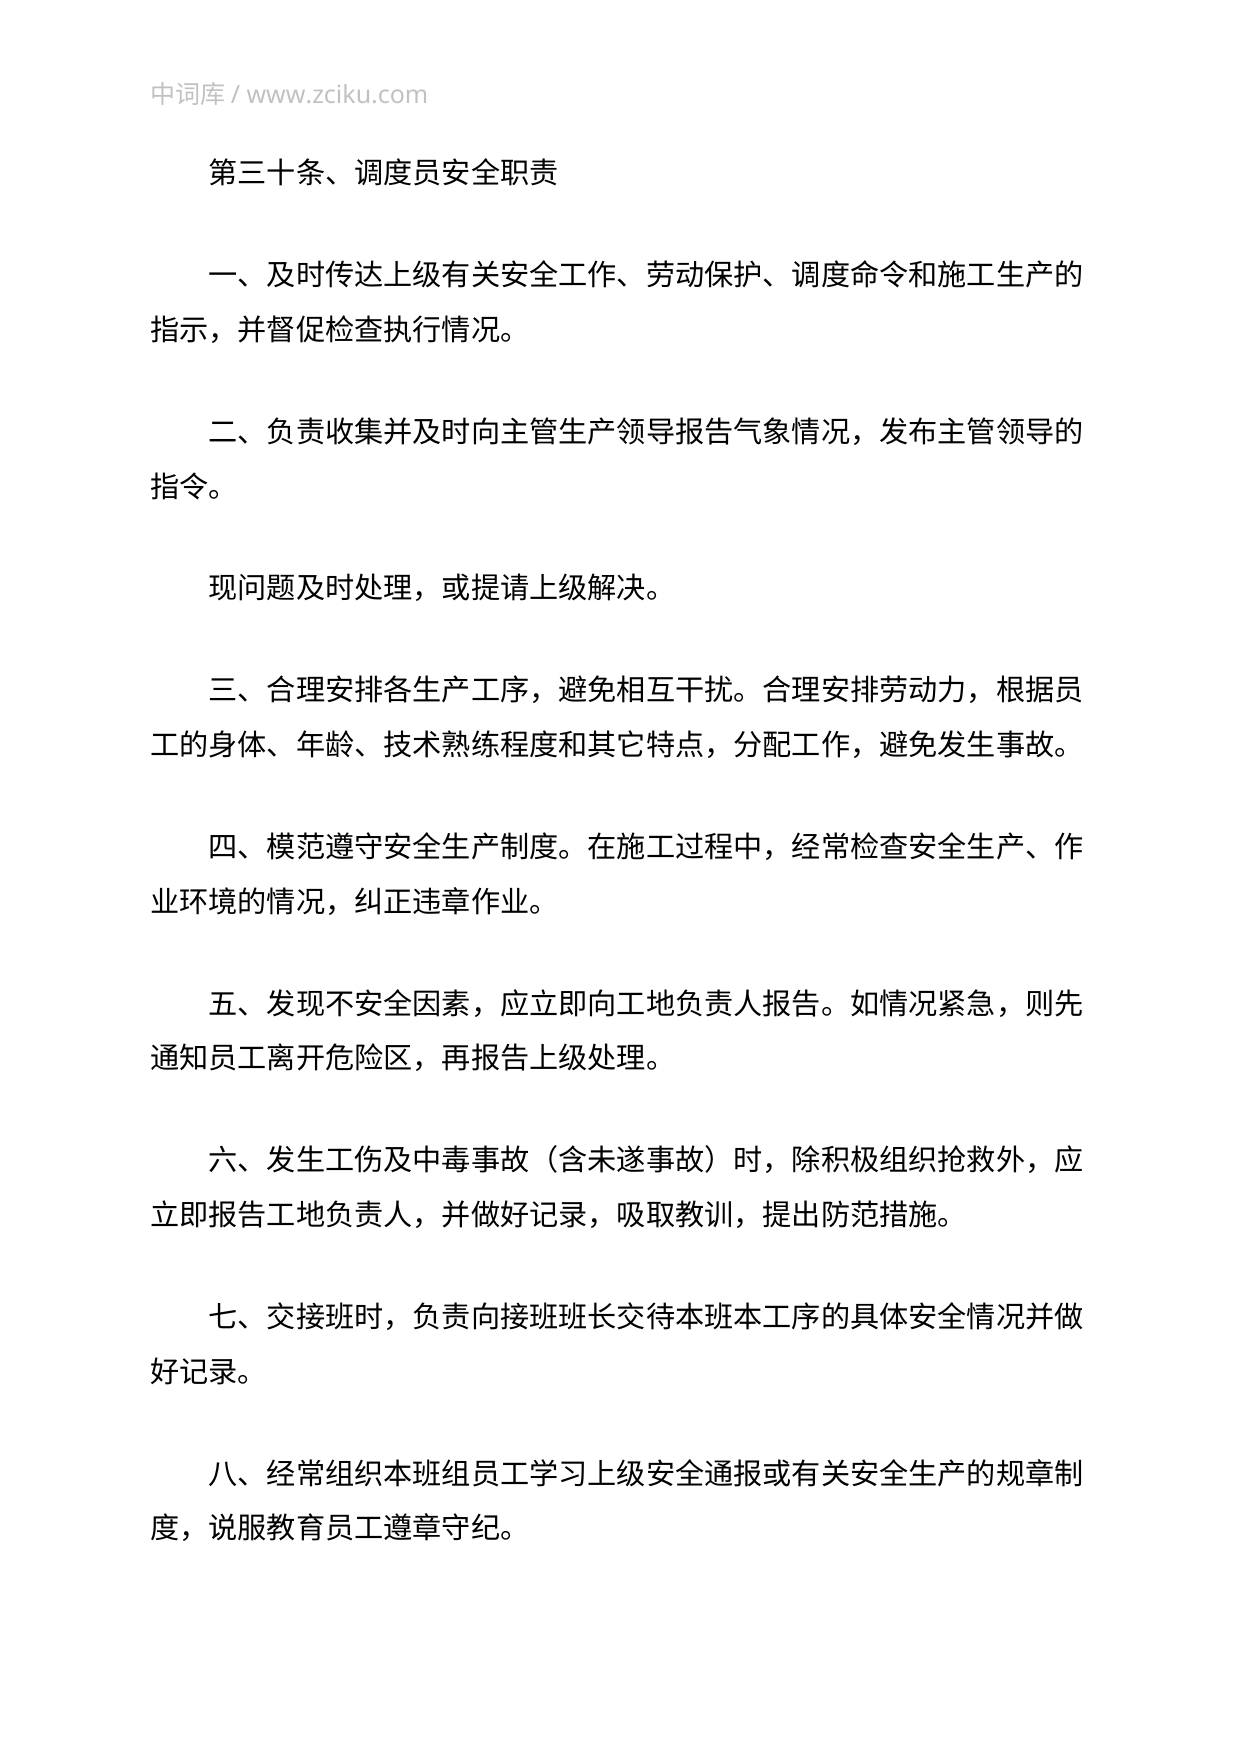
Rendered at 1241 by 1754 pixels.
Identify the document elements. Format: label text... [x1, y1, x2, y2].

text 三、合理安排各生产工序，避免相互干扰。合理安排劳动力，根据员工的身体、年龄、技术熟练程度和其它特点，分配工作，避免发生事故。 [150, 667, 1090, 764]
text 七、交接班时，负责向接班班长交待本班本工序的具体安全情况并做好记录。 [150, 1293, 1090, 1391]
text 四、模范遵守安全生产制度。在施工过程中，经常检查安全生产、作业环境的情况，纠正违章作业。 [150, 823, 1090, 921]
text 二、负责收集并及时向主管生产领导报告气象情况，发布主管领导的指令。 [150, 408, 1090, 506]
text 六、发生工伤及中毒事故（含未遂事故）时，除积极组织抢救外，应立即报告工地负责人，并做好记录，吸取教训，提出防范措施。 [150, 1137, 1090, 1234]
text 第三十条、调度员安全职责 [150, 150, 1090, 192]
text 五、发现不安全因素，应立即向工地负责人报告。如情况紧急，则先通知员工离开危险区，再报告上级处理。 [150, 980, 1090, 1077]
text 一、及时传达上级有关安全工作、劳动保护、调度命令和施工生产的指示，并督促检查执行情况。 [150, 252, 1090, 349]
text 现问题及时处理，或提请上级解决。 [150, 565, 1090, 607]
text 八、经常组织本班组员工学习上级安全通报或有关安全生产的规章制度，说服教育员工遵章守纪。 [150, 1450, 1090, 1547]
